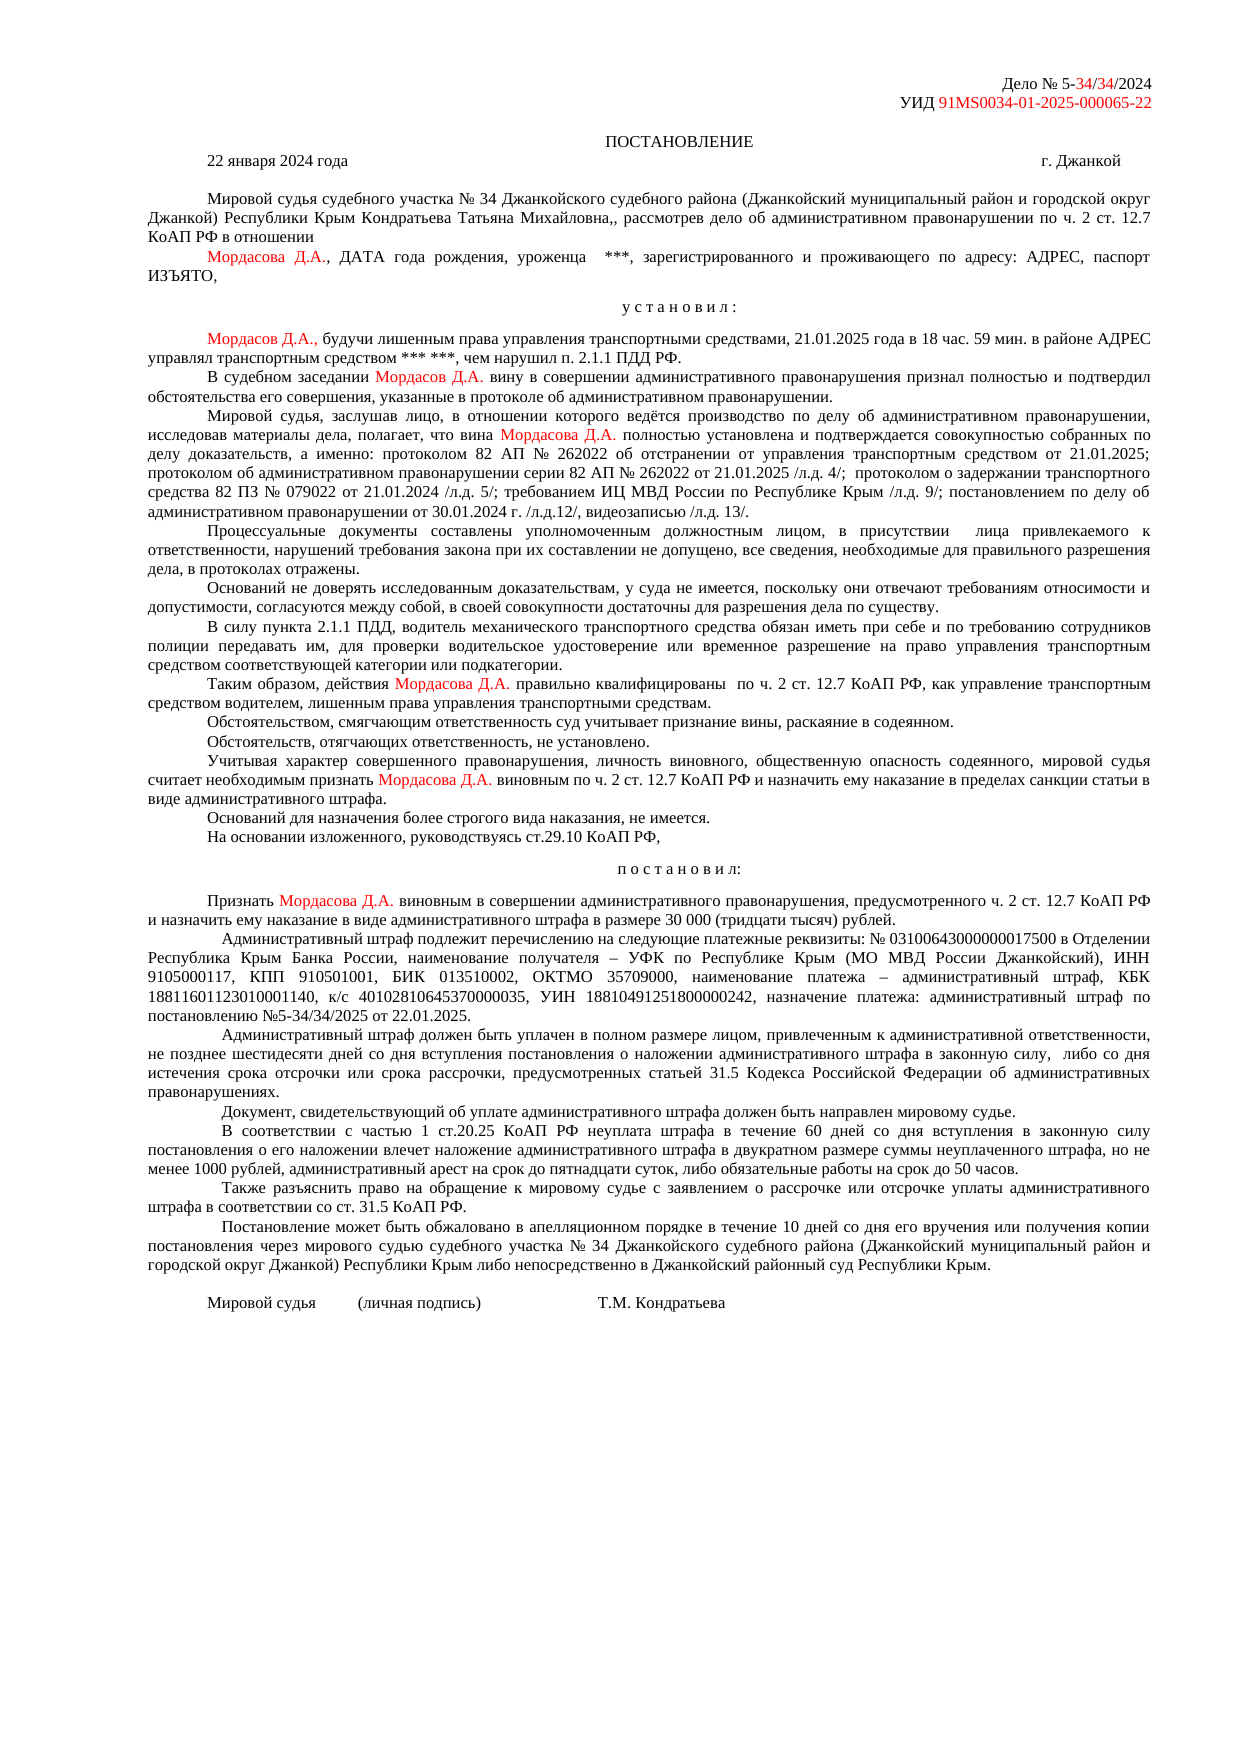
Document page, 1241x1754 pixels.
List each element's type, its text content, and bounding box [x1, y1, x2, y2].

text ПОСТАНОВЛЕНИЕ [148, 131, 1152, 151]
text п о с т а н о в и л: [148, 859, 1152, 878]
text Мировой судья, заслушав лицо, в отношении которого ведётся производство по делу об административном правонарушении, исследовав материалы дела, полагает, что вина Мордасова Д.А. полностью установлена и подтверждается совокупностью собранных по делу доказательств, а именно: протоколом 82 АП № 262022 об отстранении от управления транспортным средством от 21.01.2025; протоколом об административном правонарушении серии 82 АП № 262022 от 21.01.2025 /л.д. 4/; протоколом о задержании транспортного средства 82 ПЗ № 079022 от 21.01.2024 /л.д. 5/; требованием ИЦ МВД России по Республике Крым /л.д. 9/; постановлением по делу об административном правонарушении от 30.01.2024 г. /л.д.12/, видеозаписью /л.д. 13/. [148, 406, 1152, 521]
text Мордасова Д.А., ДАТА года рождения, уроженца ***, зарегистрированного и проживающего по адресу: АДРЕС, паспорт ИЗЪЯТО, [148, 246, 1152, 285]
text Учитывая характер совершенного правонарушения, личность виновного, общественную опасность содеянного, мировой судья считает необходимым признать Мордасова Д.А. виновным по ч. 2 ст. 12.7 КоАП РФ и назначить ему наказание в пределах санкции статьи в виде административного штрафа. [148, 751, 1152, 808]
text у с т а н о в и л : [148, 297, 1152, 316]
text Оснований не доверять исследованным доказательствам, у суда не имеется, поскольку они отвечают требованиям относимости и допустимости, согласуются между собой, в своей совокупности достаточны для разрешения дела по существу. [148, 578, 1152, 616]
text Административный штраф подлежит перечислению на следующие платежные реквизиты: № 03100643000000017500 в Отделении Республика Крым Банка России, наименование получателя – УФК по Республике Крым (МО МВД России Джанкойский), ИНН 9105000117, КПП 910501001, БИК 013510002, ОКТМО 35709000, наименование платежа – административный штраф, КБК 18811601123010001140, к/с 40102810645370000035, УИН 18810491251800000242, назначение платежа: административный штраф по постановлению №5-34/34/2025 от 22.01.2025. [148, 929, 1152, 1025]
text Дело № 5-34/34/2024 [148, 74, 1152, 93]
text Мировой судья (личная подпись) Т.М. Кондратьева [148, 1293, 1152, 1312]
text Документ, свидетельствующий об уплате административного штрафа должен быть направлен мировому судье. [148, 1101, 1152, 1121]
text Мордасов Д.А., будучи лишенным права управления транспортными средствами, 21.01.2025 года в 18 час. 59 мин. в районе АДРЕС управлял транспортным средством *** ***, чем нарушил п. 2.1.1 ПДД РФ. [148, 329, 1152, 367]
text В судебном заседании Мордасов Д.А. вину в совершении административного правонарушения признал полностью и подтвердил обстоятельства его совершения, указанные в протоколе об административном правонарушении. [148, 367, 1152, 406]
text На основании изложенного, руководствуясь ст.29.10 КоАП РФ, [148, 827, 1152, 846]
text Таким образом, действия Мордасова Д.А. правильно квалифицированы по ч. 2 ст. 12.7 КоАП РФ, как управление транспортным средством водителем, лишенным права управления транспортными средствам. [148, 674, 1152, 712]
text В силу пункта 2.1.1 ПДД, водитель механического транспортного средства обязан иметь при себе и по требованию сотрудников полиции передавать им, для проверки водительское удостоверение или временное разрешение на право управления транспортным средством соответствующей категории или подкатегории. [148, 616, 1152, 674]
text УИД 91MS0034-01-2025-000065-22 [148, 93, 1152, 112]
text Признать Мордасова Д.А. виновным в совершении административного правонарушения, предусмотренного ч. 2 ст. 12.7 КоАП РФ и назначить ему наказание в виде административного штрафа в размере 30 000 (тридцати тысяч) рублей. [148, 891, 1152, 929]
text 22 января 2024 года г. Джанкой [148, 151, 1152, 170]
text Мировой судья судебного участка № 34 Джанкойского судебного района (Джанкойский муниципальный район и городской округ Джанкой) Республики Крым Кондратьева Татьяна Михайловна,, рассмотрев дело об административном правонарушении по ч. 2 ст. 12.7 КоАП РФ в отношении [148, 189, 1152, 246]
text В соответствии с частью 1 ст.20.25 КоАП РФ неуплата штрафа в течение 60 дней со дня вступления в законную силу постановления о его наложении влечет наложение административного штрафа в двукратном размере суммы неуплаченного штрафа, но не менее 1000 рублей, административный арест на срок до пятнадцати суток, либо обязательные работы на срок до 50 часов. [148, 1121, 1152, 1178]
text Оснований для назначения более строгого вида наказания, не имеется. [148, 808, 1152, 827]
text Процессуальные документы составлены уполномоченным должностным лицом, в присутствии лица привлекаемого к ответственности, нарушений требования закона при их составлении не допущено, все сведения, необходимые для правильного разрешения дела, в протоколах отражены. [148, 521, 1152, 578]
text Обстоятельством, смягчающим ответственность суд учитывает признание вины, раскаяние в содеянном. [148, 712, 1152, 731]
text Административный штраф должен быть уплачен в полном размере лицом, привлеченным к административной ответственности, не позднее шестидесяти дней со дня вступления постановления о наложении административного штрафа в законную силу, либо со дня истечения срока отсрочки или срока рассрочки, предусмотренных статьей 31.5 Кодекса Российской Федерации об административных правонарушениях. [148, 1025, 1152, 1101]
text Также разъяснить право на обращение к мировому судье с заявлением о рассрочке или отсрочке уплаты административного штрафа в соответствии со ст. 31.5 КоАП РФ. [148, 1178, 1152, 1216]
text Постановление может быть обжаловано в апелляционном порядке в течение 10 дней со дня его вручения или получения копии постановления через мирового судью судебного участка № 34 Джанкойского судебного района (Джанкойский муниципальный район и городской округ Джанкой) Республики Крым либо непосредственно в Джанкойский районный суд Республики Крым. [148, 1216, 1152, 1274]
text Обстоятельств, отягчающих ответственность, не установлено. [148, 731, 1152, 751]
